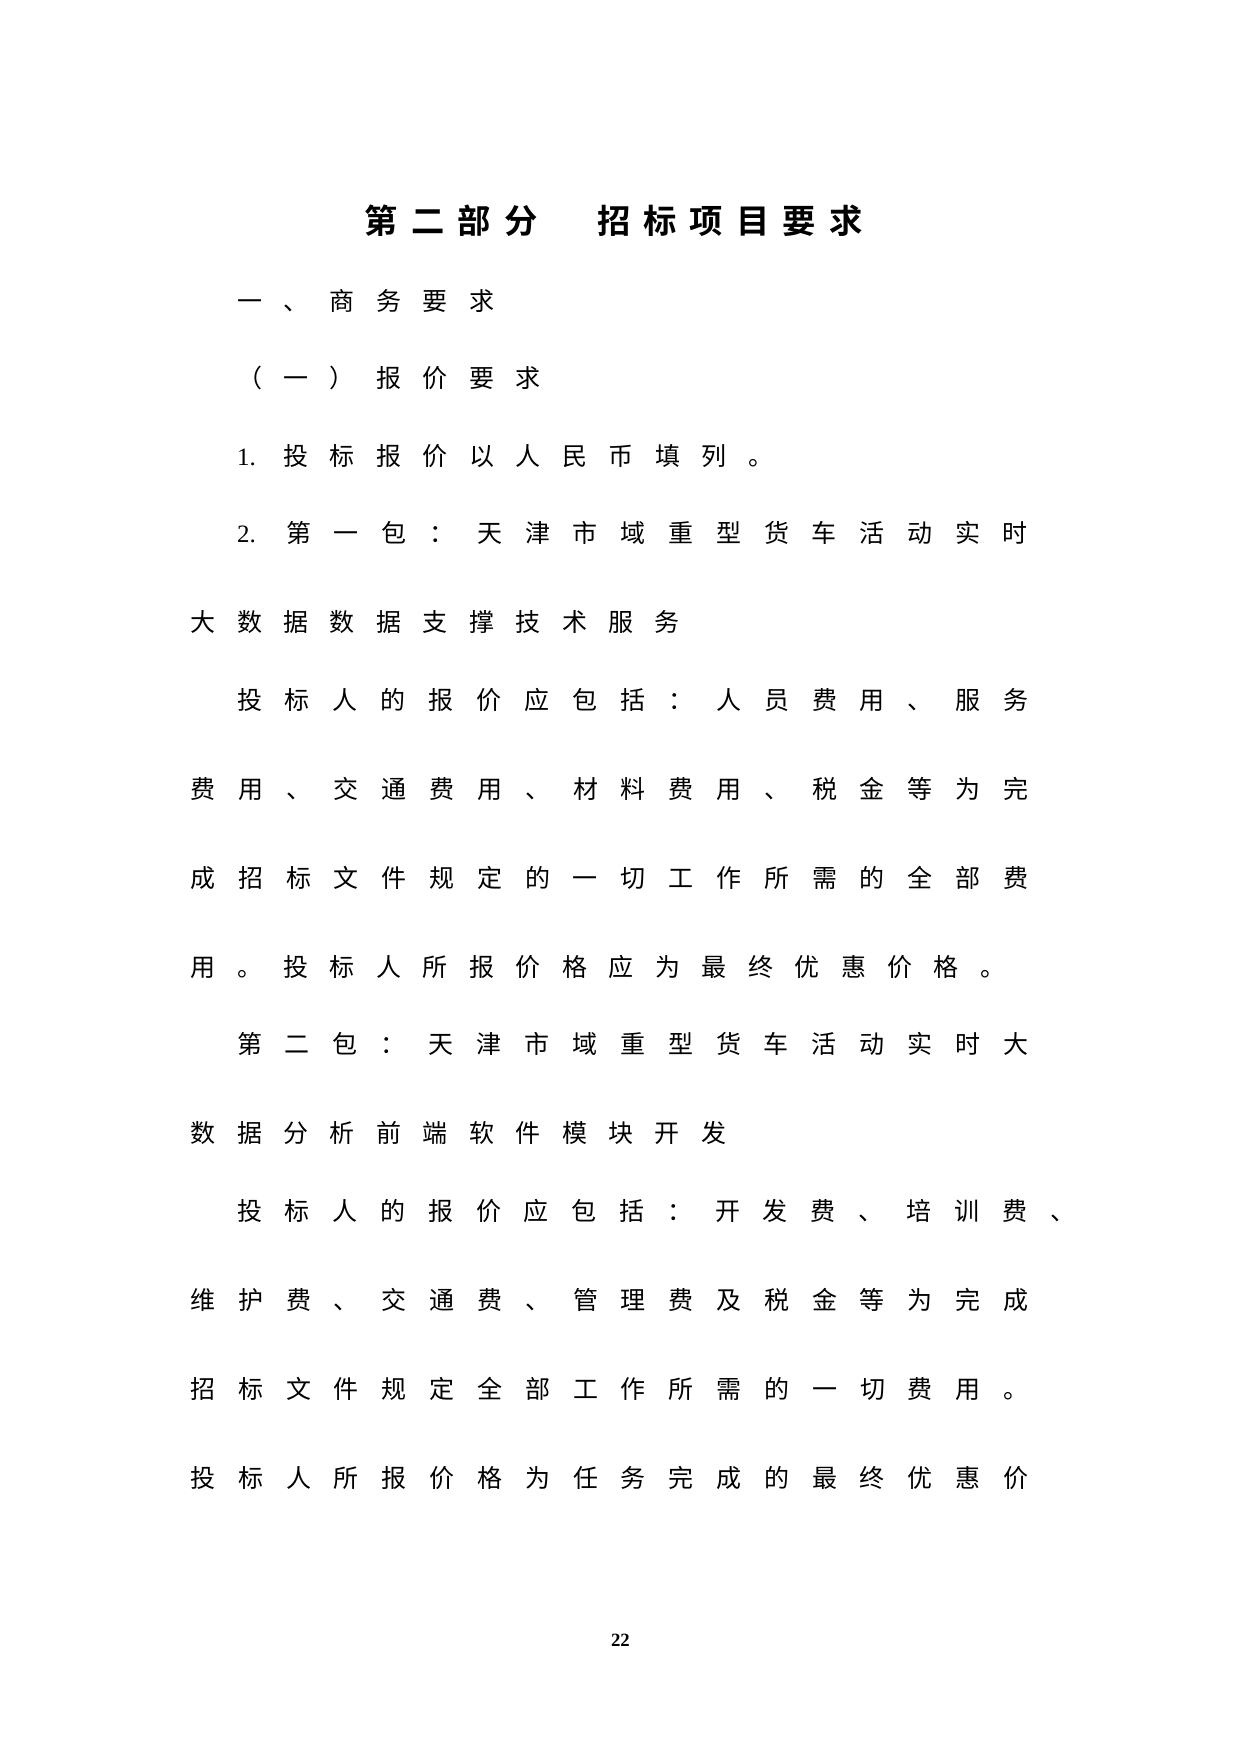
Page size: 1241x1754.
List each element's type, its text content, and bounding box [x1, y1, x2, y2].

text 第二包：天津市域重型货车活动实时大数据分析前端软件模块开发 [190, 1013, 1050, 1162]
text 投标人的报价应包括：人员费用、服务费用、交通费用、材料费用、税金等为完成招标文件规定的一切工作所需的全部费用。投标人所报价格应为最终优惠价格。 [190, 669, 1050, 995]
text 1. 投标报价以人民币填列。 [190, 424, 1050, 484]
subtitle 第二部分 招标项目要求 [190, 189, 1050, 249]
text 2. 第一包：天津市域重型货车活动实时大数据数据支撑技术服务 [190, 502, 1050, 651]
text 一、商务要求 [190, 269, 1050, 329]
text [190, 1180, 1050, 1506]
text （一）报价要求 [190, 347, 1050, 406]
